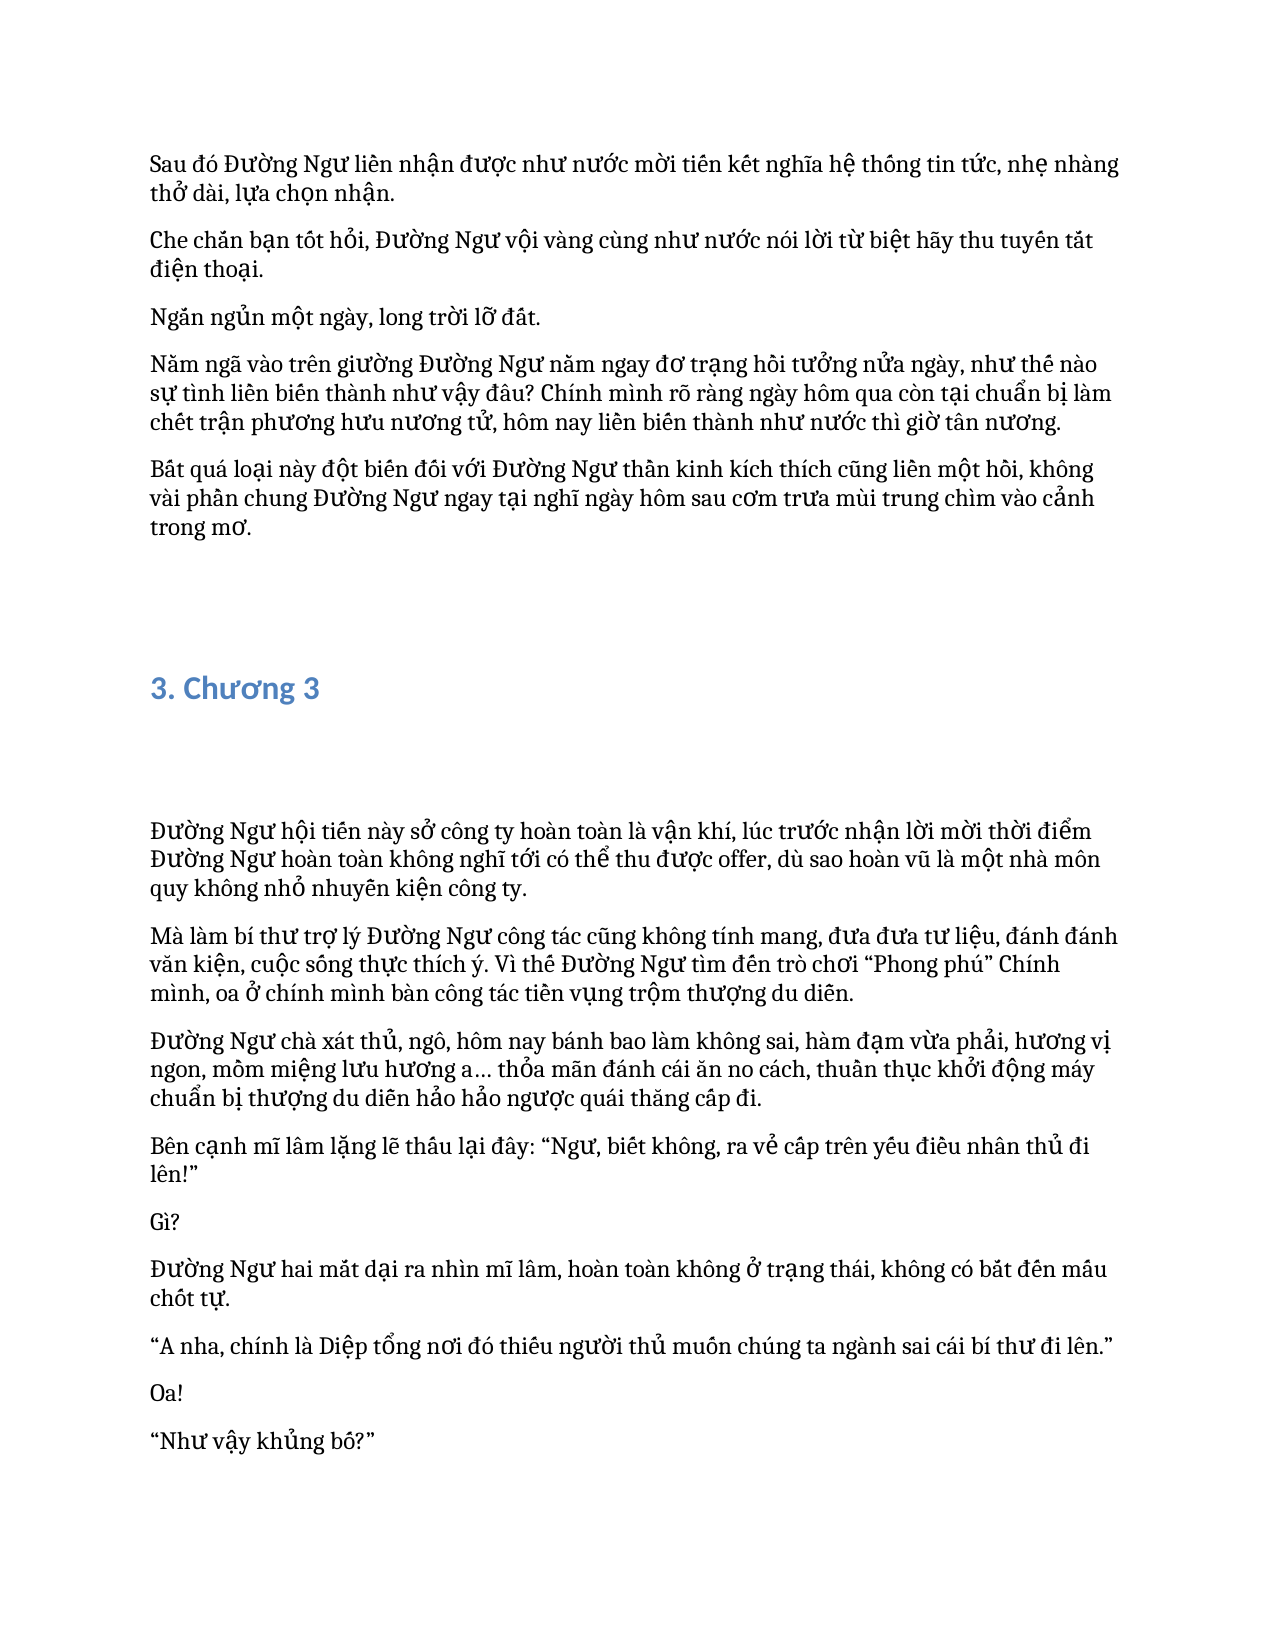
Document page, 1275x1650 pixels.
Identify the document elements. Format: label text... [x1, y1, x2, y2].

text Ngắn ngủn một ngày, long trời lỡ đất. [150, 302, 1125, 331]
text Bất quá loại này đột biến đối với Đường Ngư thần kinh kích thích cũng liền một hồi, không vài phần chung Đường Ngư ngay tại nghĩ ngày hôm sau cơm trưa mùi trung chìm vào cảnh trong mơ. [150, 455, 1125, 541]
text “Như vậy khủng bố?” [150, 1427, 1125, 1455]
text Sau đó Đường Ngư liền nhận được như nước mời tiến kết nghĩa hệ thống tin tức, nhẹ nhàng thở dài, lựa chọn nhận. [150, 150, 1125, 207]
text Đường Ngư chà xát thủ, ngô, hôm nay bánh bao làm không sai, hàm đạm vừa phải, hương vị ngon, mồm miệng lưu hương a… thỏa mãn đánh cái ăn no cách, thuần thục khởi động máy chuẩn bị thượng du diễn hảo hảo ngược quái thăng cấp đi. [150, 1027, 1125, 1113]
text Oa! [150, 1379, 1125, 1408]
text Mà làm bí thư trợ lý Đường Ngư công tác cũng không tính mang, đưa đưa tư liệu, đánh đánh văn kiện, cuộc sống thực thích ý. Vì thế Đường Ngư tìm đến trò chơi “Phong phú” Chính mình, oa ở chính mình bàn công tác tiền vụng trộm thượng du diễn. [150, 922, 1125, 1008]
text Bên cạnh mĩ lâm lặng lẽ thấu lại đây: “Ngư, biết không, ra vẻ cấp trên yếu điều nhân thủ đi lên!” [150, 1132, 1125, 1189]
text Đường Ngư hội tiến này sở công ty hoàn toàn là vận khí, lúc trước nhận lời mời thời điểm Đường Ngư hoàn toàn không nghĩ tới có thể thu được offer, dù sao hoàn vũ là một nhà môn quy không nhỏ nhuyễn kiện công ty. [150, 817, 1125, 903]
text Đường Ngư hai mắt dại ra nhìn mĩ lâm, hoàn toàn không ở trạng thái, không có bắt đến mấu chốt tự. [150, 1255, 1125, 1313]
text Nằm ngã vào trên giường Đường Ngư nằm ngay đơ trạng hồi tưởng nửa ngày, như thế nào sự tình liền biến thành như vậy đâu? Chính mình rõ ràng ngày hôm qua còn tại chuẩn bị làm chết trận phương hưu nương tử, hôm nay liền biến thành như nước thì giờ tân nương. [150, 350, 1125, 436]
subtitle 3. Chương 3 [150, 667, 1125, 708]
text “A nha, chính là Diệp tổng nơi đó thiếu người thủ muốn chúng ta ngành sai cái bí thư đi lên.” [150, 1332, 1125, 1360]
text Gì? [150, 1208, 1125, 1237]
text Che chắn bạn tốt hỏi, Đường Ngư vội vàng cùng như nước nói lời từ biệt hãy thu tuyến tắt điện thoại. [150, 226, 1125, 284]
